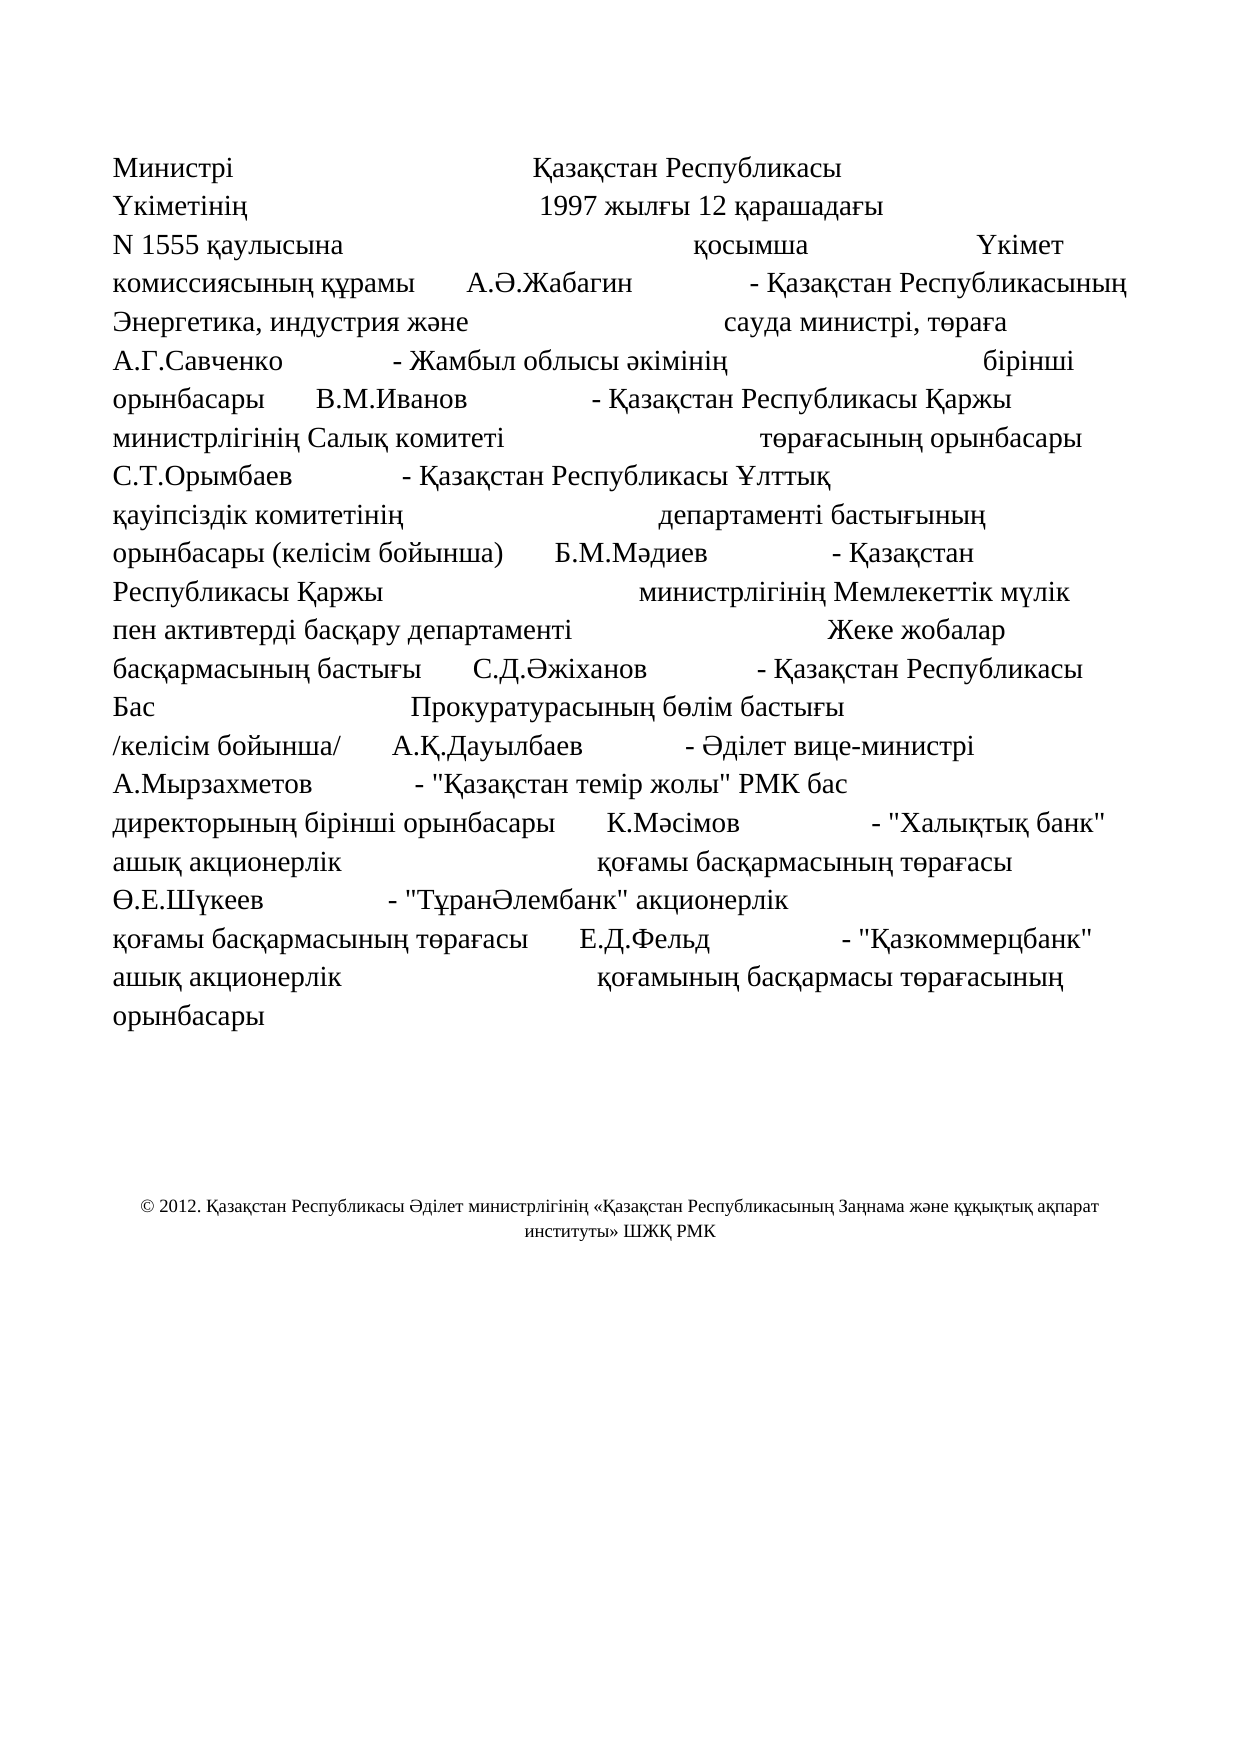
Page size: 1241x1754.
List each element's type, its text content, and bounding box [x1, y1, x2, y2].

text © 2012. Қазақстан Республикасы Әділет министрлігінің «Қазақстан Республикасының Заңнама және құқықтық ақпарат институты» ШЖҚ РМК [112, 1195, 1128, 1241]
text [112, 150, 1128, 1031]
